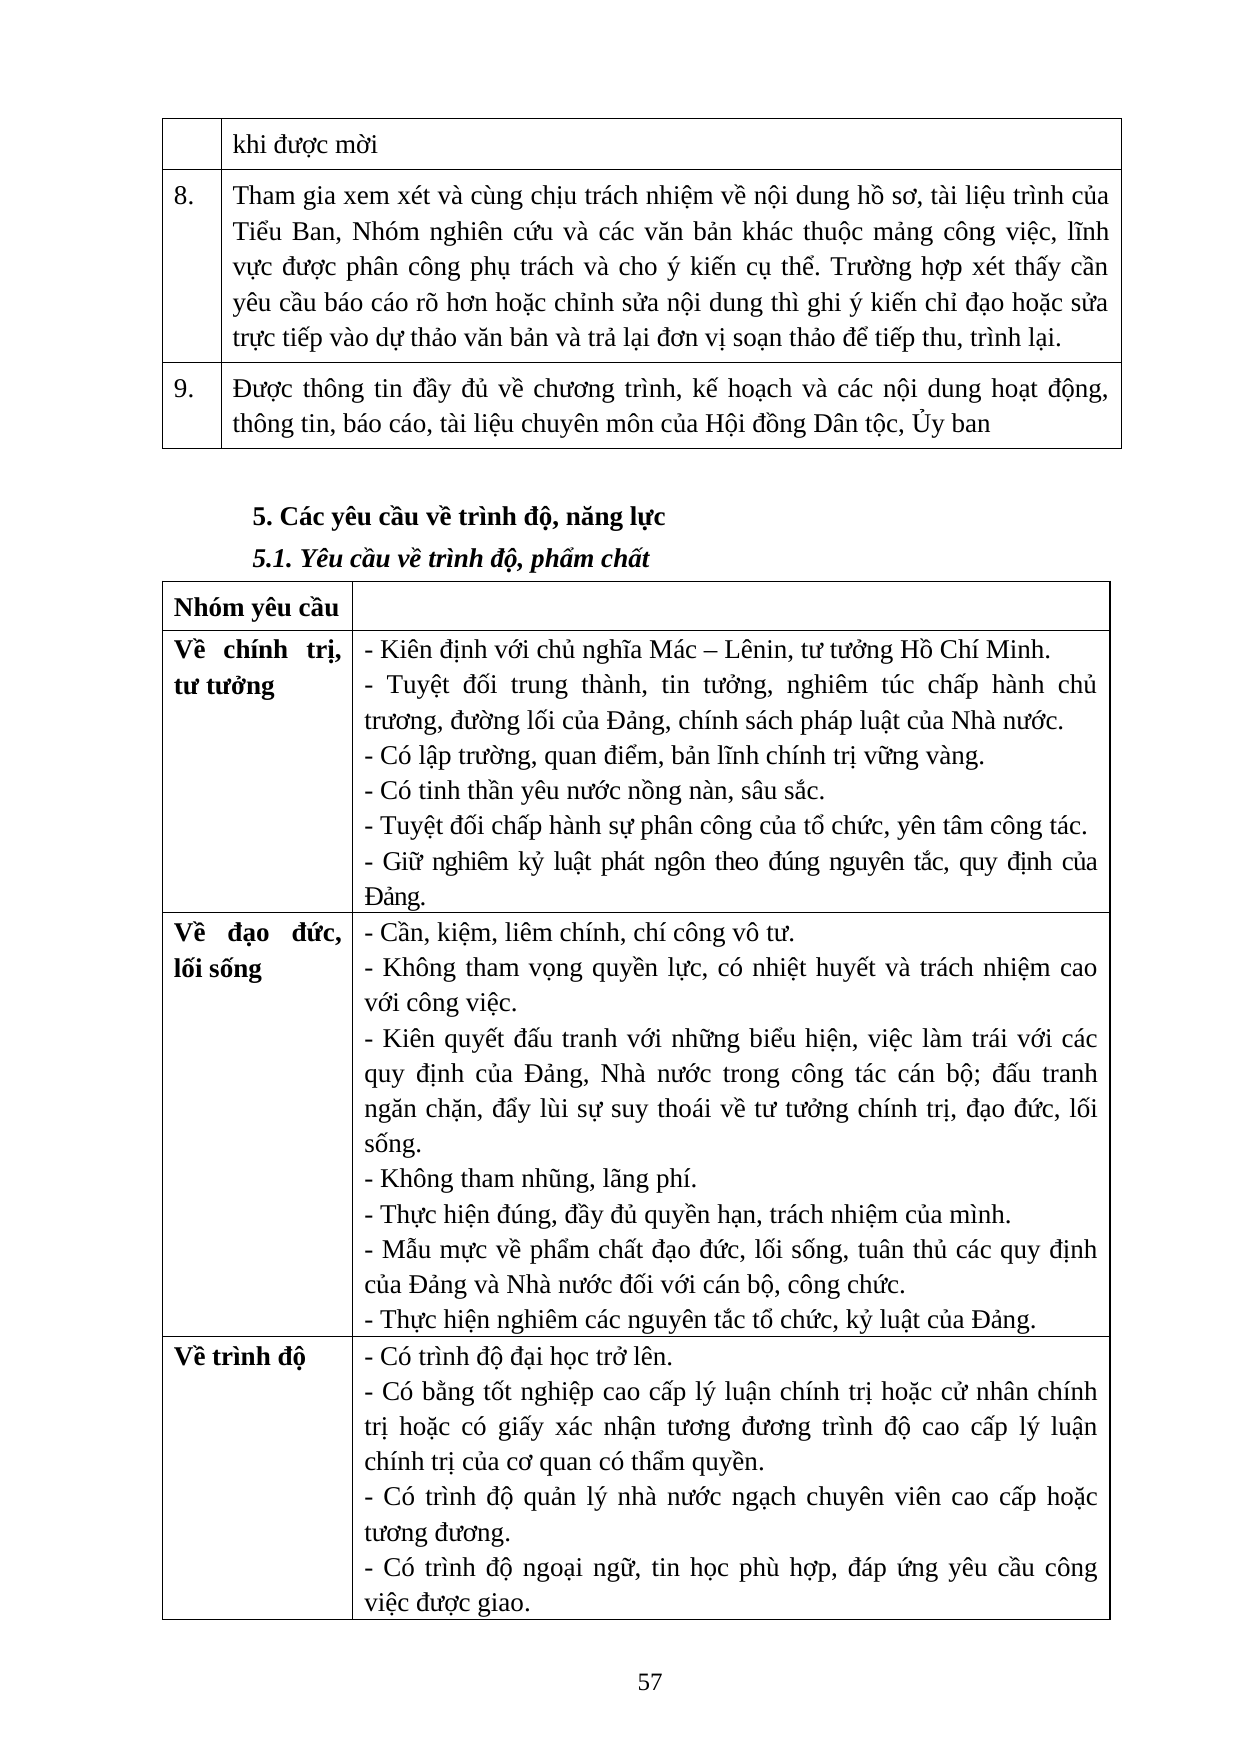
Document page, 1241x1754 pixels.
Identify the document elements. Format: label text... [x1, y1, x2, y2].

table_cell - Cần, kiệm, liêm chính, chí công vô tư. - Không tham vọng quyền lực, có nhiệt huyết và trách nhiệm cao với công việc. - Kiên quyết đấu tranh với những biểu hiện, việc làm trái với các quy định của Đảng, Nhà nước trong công tác cán bộ; đấu tranh ngăn chặn, đẩy lùi sự suy thoái về tư tưởng chính trị, đạo đức, lối sống. - Không tham nhũng, lãng phí. - Thực hiện đúng, đầy đủ quyền hạn, trách nhiệm của mình. - Mẫu mực về phẩm chất đạo đức, lối sống, tuân thủ các quy định của Đảng và Nhà nước đối với cán bộ, công chức. - Thực hiện nghiêm các nguyên tắc tổ chức, kỷ luật của Đảng. [353, 913, 1109, 1336]
text 5. Các yêu cầu về trình độ, năng lực [177, 497, 1122, 533]
table_cell Tham gia xem xét và cùng chịu trách nhiệm về nội dung hồ sơ, tài liệu trình của Tiểu Ban, Nhóm nghiên cứu và các văn bản khác thuộc mảng công việc, lĩnh vực được phân công phụ trách và cho ý kiến cụ thể. Trường hợp xét thấy cần yêu cầu báo cáo rõ hơn hoặc chỉnh sửa nội dung thì ghi ý kiến chỉ đạo hoặc sửa trực tiếp vào dự thảo văn bản và trả lại đơn vị soạn thảo để tiếp thu, trình lại. [222, 170, 1121, 362]
table_cell 9. [163, 363, 221, 448]
table_cell Về chính trị, tư tưởng [163, 631, 352, 912]
text 5.1. Yêu cầu về trình độ, phẩm chất [177, 539, 1122, 574]
table_cell 8. [163, 170, 221, 362]
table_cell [222, 119, 1121, 169]
table_header [353, 582, 1109, 629]
table_header Nhóm yêu cầu [163, 582, 352, 629]
table_cell - Có trình độ đại học trở lên. - Có bằng tốt nghiệp cao cấp lý luận chính trị hoặc cử nhân chính trị hoặc có giấy xác nhận tương đương trình độ cao cấp lý luận chính trị của cơ quan có thẩm quyền. - Có trình độ quản lý nhà nước ngạch chuyên viên cao cấp hoặc tương đương. - Có trình độ ngoại ngữ, tin học phù hợp, đáp ứng yêu cầu công việc được giao. [353, 1337, 1109, 1618]
table_cell - Kiên định với chủ nghĩa Mác – Lênin, tư tưởng Hồ Chí Minh. - Tuyệt đối trung thành, tin tưởng, nghiêm túc chấp hành chủ trương, đường lối của Đảng, chính sách pháp luật của Nhà nước. - Có lập trường, quan điểm, bản lĩnh chính trị vững vàng. - Có tinh thần yêu nước nồng nàn, sâu sắc. - Tuyệt đối chấp hành sự phân công của tổ chức, yên tâm công tác. - Giữ nghiêm kỷ luật phát ngôn theo đúng nguyên tắc, quy định của Đảng. [353, 631, 1109, 912]
table_cell Được thông tin đầy đủ về chương trình, kế hoạch và các nội dung hoạt động, thông tin, báo cáo, tài liệu chuyên môn của Hội đồng Dân tộc, Ủy ban [222, 363, 1121, 448]
table_cell Về đạo đức, lối sống [163, 913, 352, 1336]
table_cell 7. [163, 119, 221, 169]
table_cell Về trình độ [163, 1337, 352, 1618]
